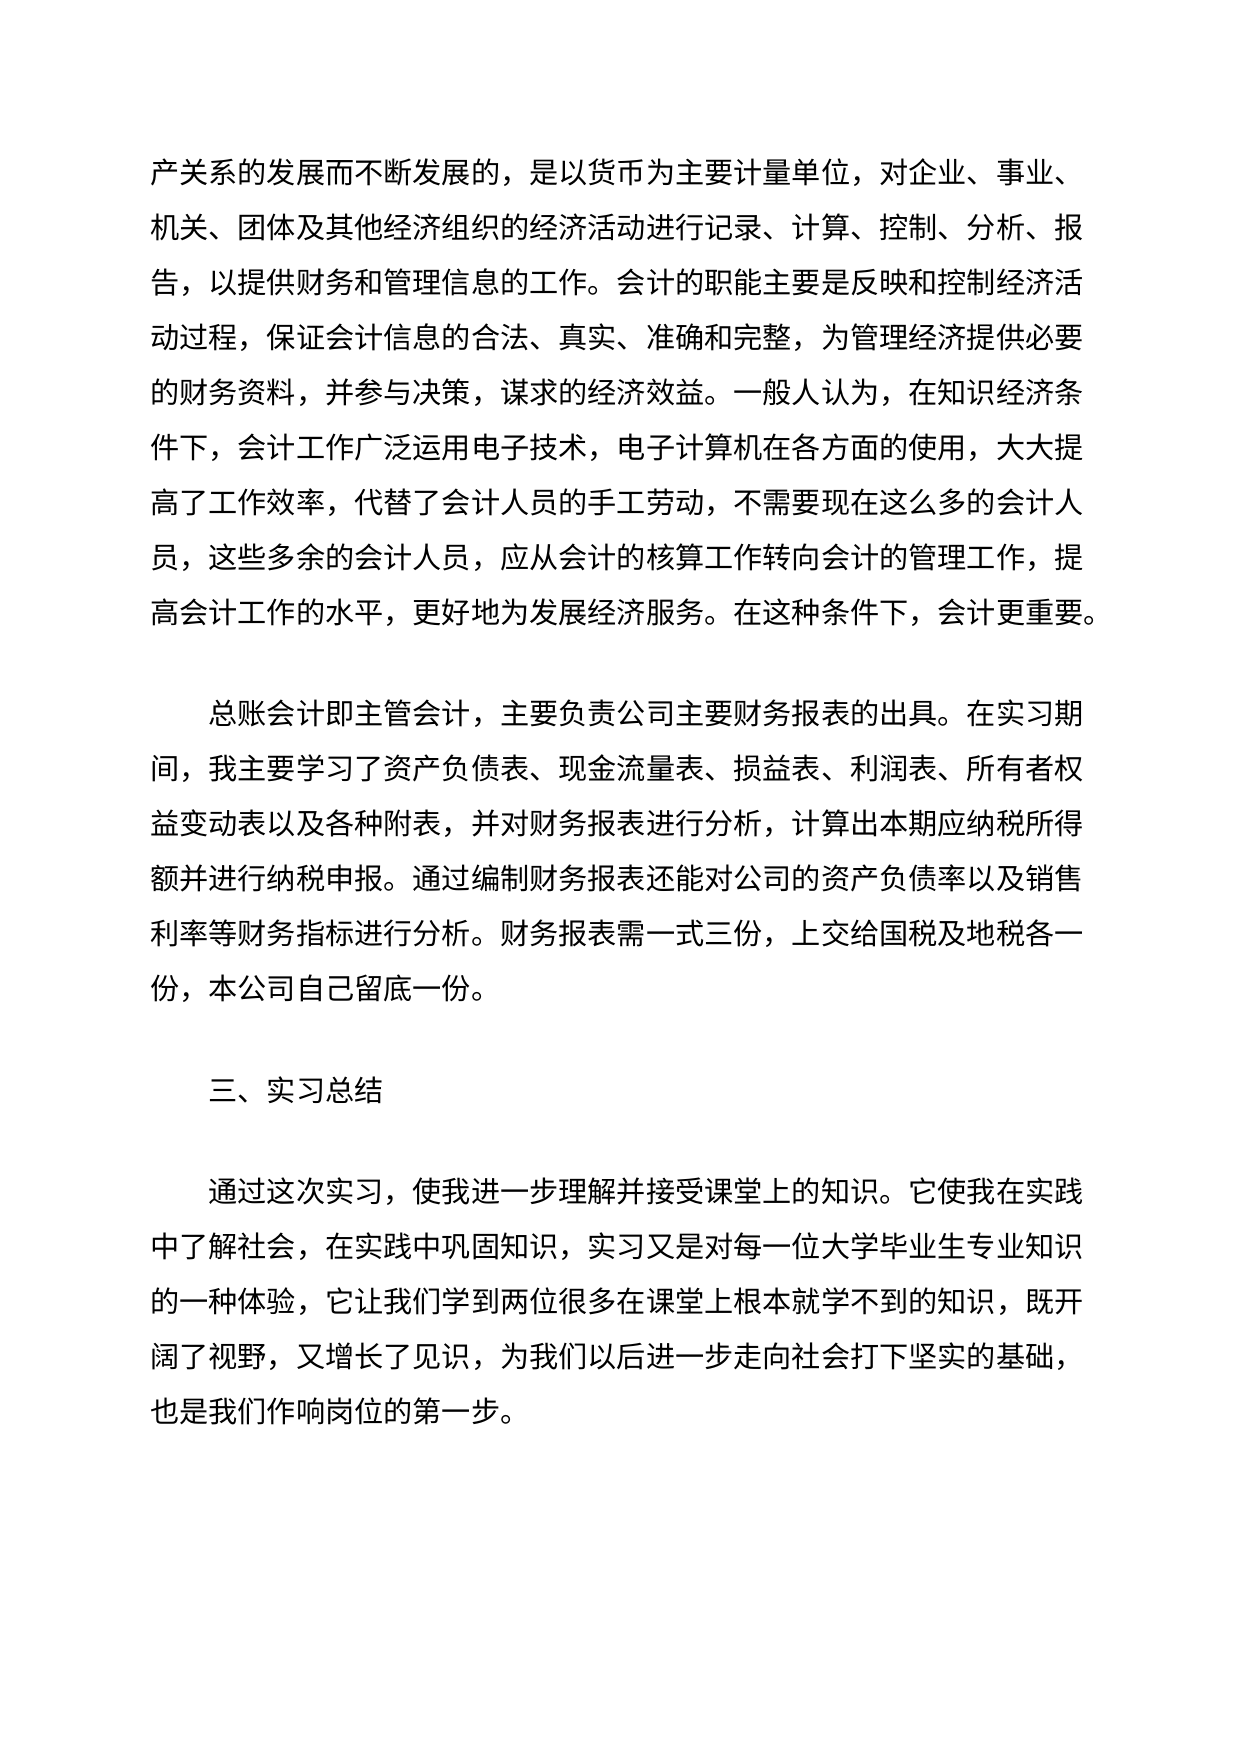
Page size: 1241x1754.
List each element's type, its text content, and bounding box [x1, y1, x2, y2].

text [150, 150, 1090, 631]
text 通过这次实习，使我进一步理解并接受课堂上的知识。它使我在实践中了解社会，在实践中巩固知识，实习又是对每一位大学毕业生专业知识的一种体验，它让我们学到两位很多在课堂上根本就学不到的知识，既开阔了视野，又增长了见识，为我们以后进一步走向社会打下坚实的基础，也是我们作响岗位的第一步。 [150, 1169, 1090, 1431]
text 总账会计即主管会计，主要负责公司主要财务报表的出具。在实习期间，我主要学习了资产负债表、现金流量表、损益表、利润表、所有者权益变动表以及各种附表，并对财务报表进行分析，计算出本期应纳税所得额并进行纳税申报。通过编制财务报表还能对公司的资产负债率以及销售利率等财务指标进行分析。财务报表需一式三份，上交给国税及地税各一份，本公司自己留底一份。 [150, 691, 1090, 1008]
text 三、实习总结 [150, 1067, 1090, 1109]
